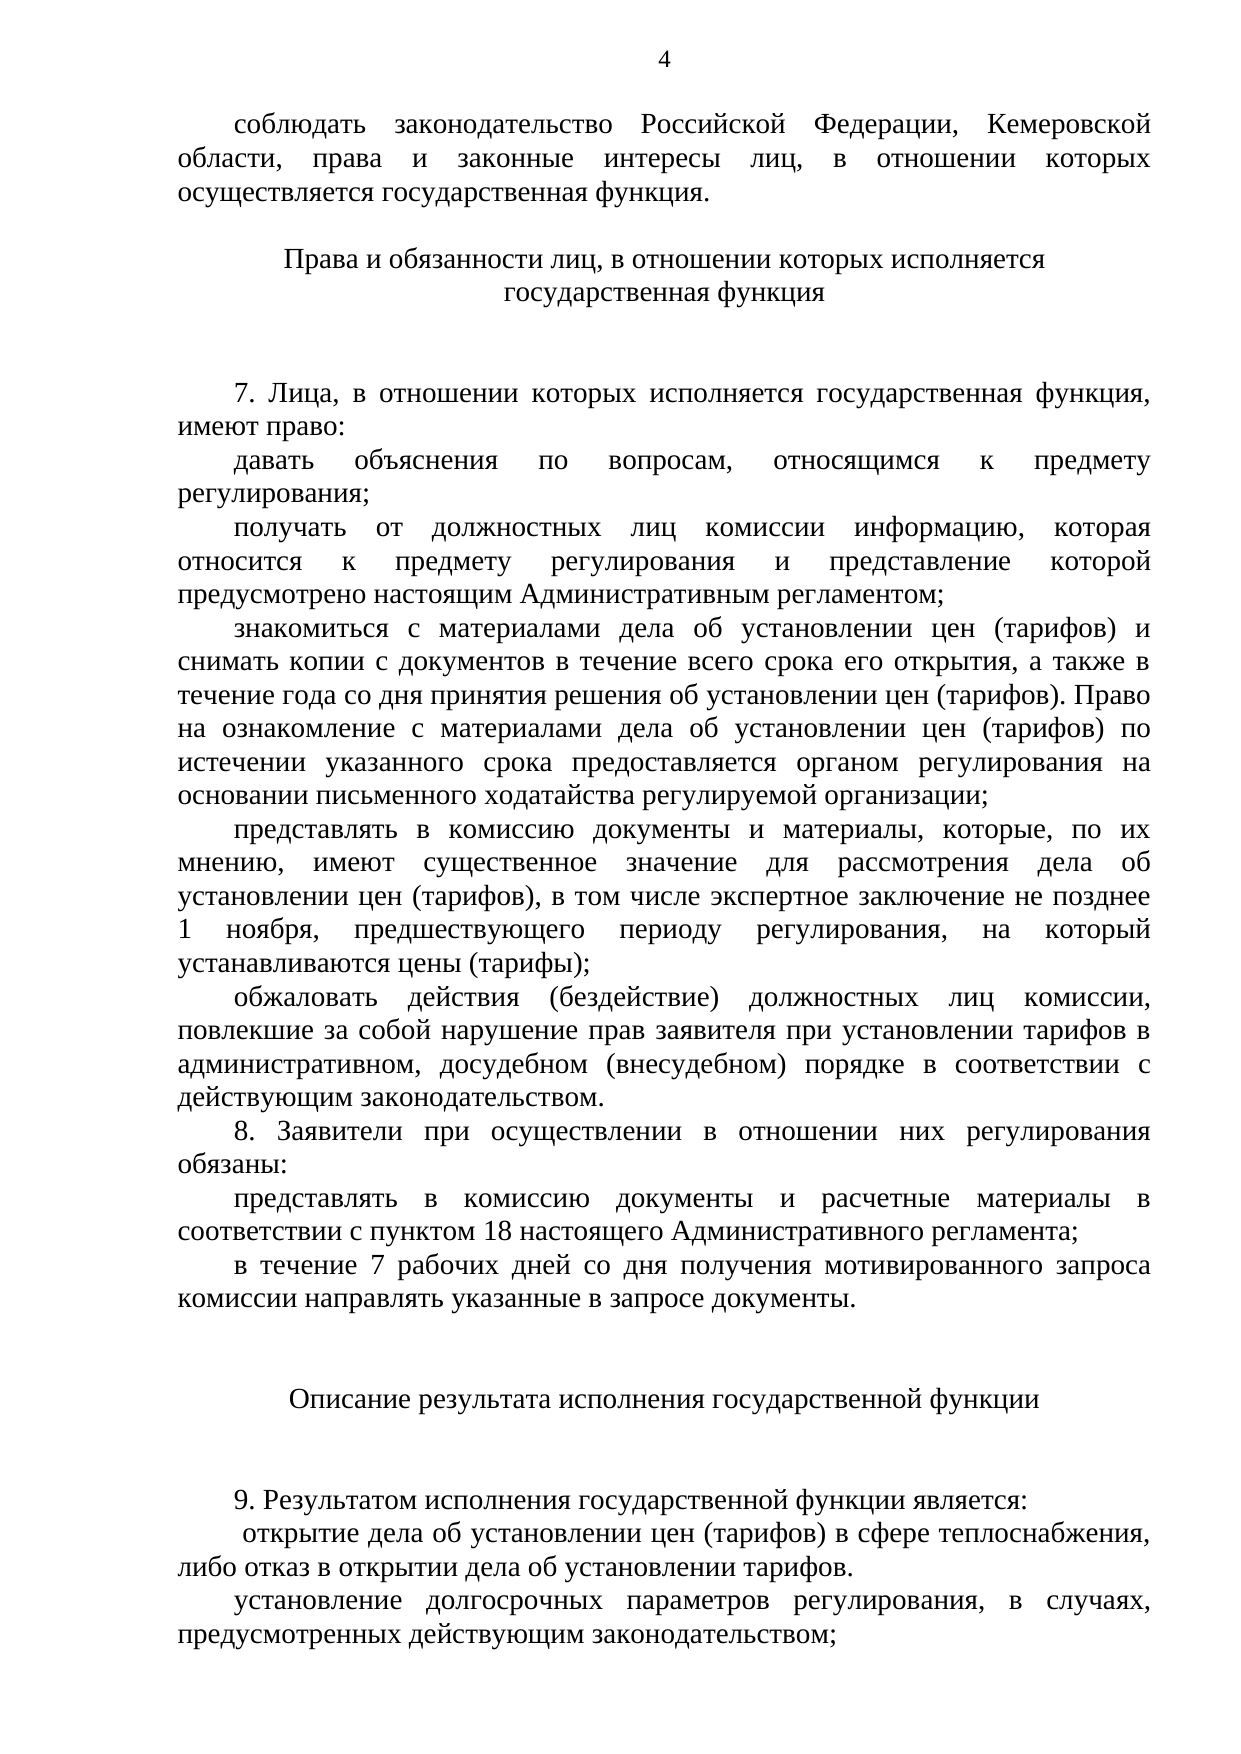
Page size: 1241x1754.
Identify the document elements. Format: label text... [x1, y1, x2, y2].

text Права и обязанности лиц, в отношении которых исполняется [177, 241, 1152, 274]
text 9. Результатом исполнения государственной функции является: [177, 1482, 1152, 1515]
text открытие дела об установлении цен (тарифов) в сфере теплоснабжения, либо отказ в открытии дела об установлении тарифов. [177, 1515, 1152, 1582]
text в течение 7 рабочих дней со дня получения мотивированного запроса комиссии направлять указанные в запросе документы. [177, 1247, 1152, 1314]
text знакомиться с материалами дела об установлении цен (тарифов) и снимать копии с документов в течение всего срока его открытия, а также в течение года со дня принятия решения об установлении цен (тарифов). Право на ознакомление с материалами дела об установлении цен (тарифов) по истечении указанного срока предоставляется органом регулирования на основании письменного ходатайства регулируемой организации; [177, 610, 1152, 811]
text Описание результата исполнения государственной функции [177, 1381, 1152, 1415]
text обжаловать действия (бездействие) должностных лиц комиссии, повлекшие за собой нарушение прав заявителя при установлении тарифов в административном, досудебном (внесудебном) порядке в соответствии с действующим законодательством. [177, 979, 1152, 1113]
text 7. Лица, в отношении которых исполняется государственная функция, имеют право: [177, 375, 1152, 442]
text соблюдать законодательство Российской Федерации, Кемеровской области, права и законные интересы лиц, в отношении которых осуществляется государственная функция. [177, 107, 1152, 207]
text получать от должностных лиц комиссии информацию, которая относится к предмету регулирования и представление которой предусмотрено настоящим Административным регламентом; [177, 509, 1152, 610]
text представлять в комиссию документы и расчетные материалы в соответствии с пунктом 18 настоящего Административного регламента; [177, 1180, 1152, 1247]
text давать объяснения по вопросам, относящимся к предмету регулирования; [177, 442, 1152, 509]
text установление долгосрочных параметров регулирования, в случаях, предусмотренных действующим законодательством; [177, 1582, 1152, 1649]
text государственная функция [177, 274, 1152, 308]
text представлять в комиссию документы и материалы, которые, по их мнению, имеют существенное значение для рассмотрения дела об установлении цен (тарифов), в том числе экспертное заключение не позднее 1 ноября, предшествующего периоду регулирования, на который устанавливаются цены (тарифы); [177, 811, 1152, 979]
text 8. Заявители при осуществлении в отношении них регулирования обязаны: [177, 1113, 1152, 1180]
